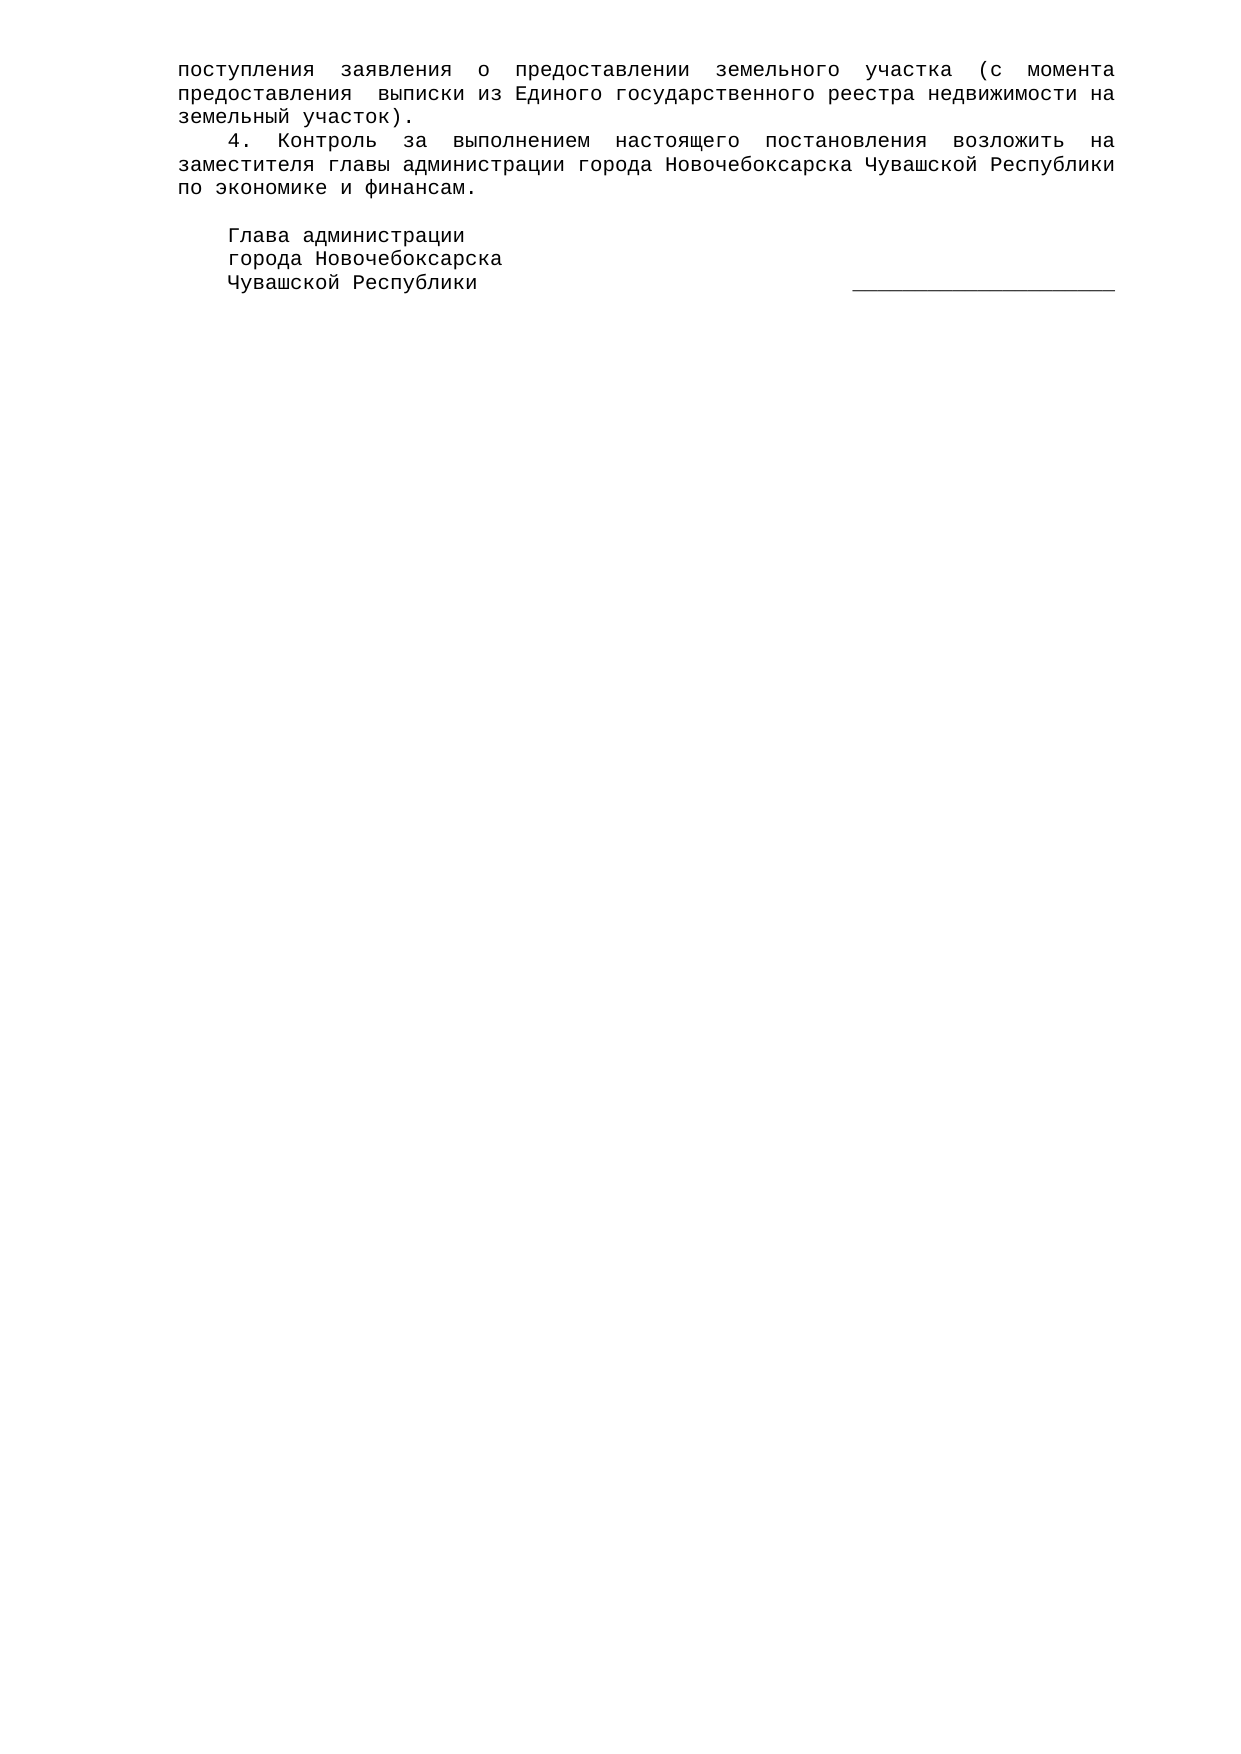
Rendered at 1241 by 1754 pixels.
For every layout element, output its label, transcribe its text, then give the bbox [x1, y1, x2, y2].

text поступления заявления о предоставлении земельного участка (с момента [177, 59, 1152, 83]
text земельный участок). [177, 106, 1152, 130]
text города Новочебоксарска [177, 248, 1152, 272]
text по экономике и финансам. [177, 177, 1152, 201]
text заместителя главы администрации города Новочебоксарска Чувашской Республики [177, 154, 1152, 177]
text Чувашской Республики _____________________ [177, 272, 1152, 296]
text Глава администрации [177, 225, 1152, 248]
text 4. Контроль за выполнением настоящего постановления возложить на [177, 130, 1152, 154]
text предоставления выписки из Единого государственного реестра недвижимости на [177, 83, 1152, 106]
